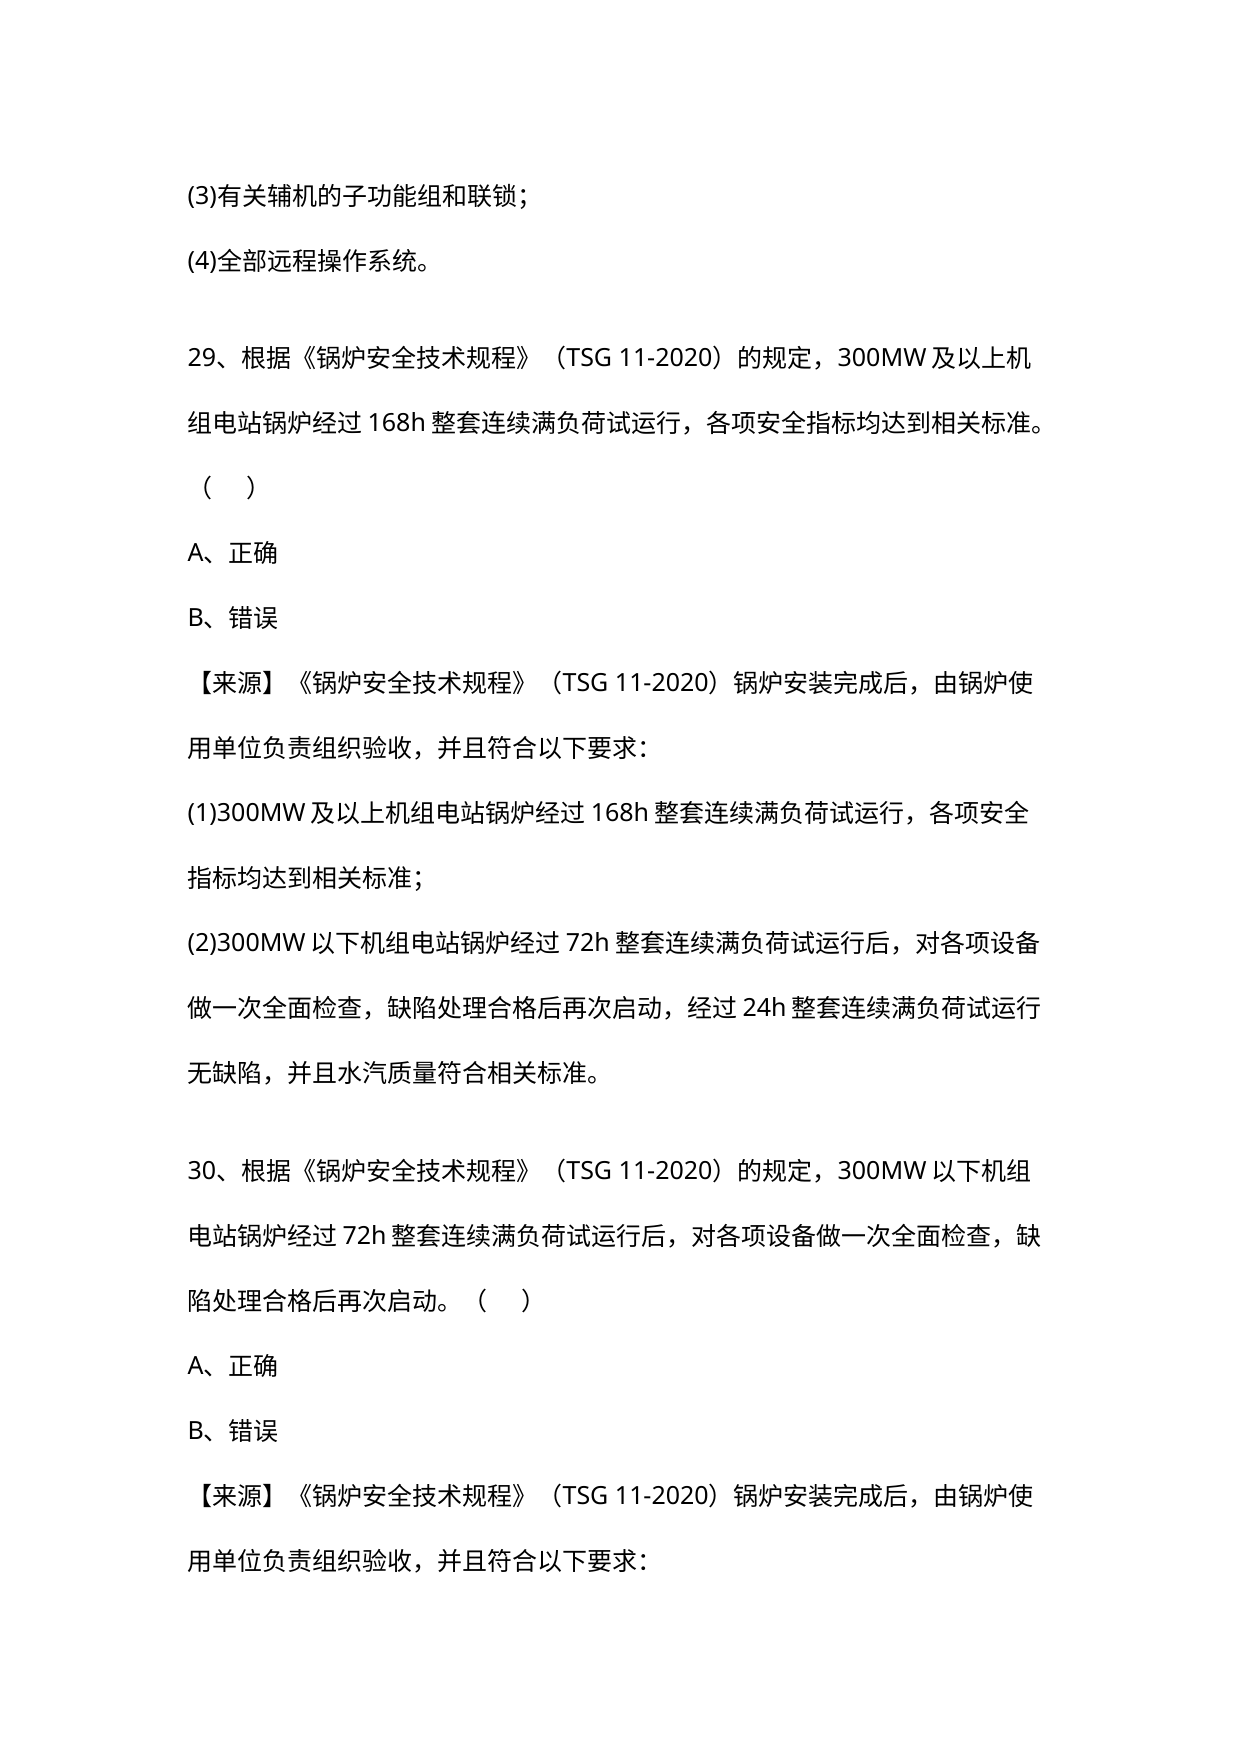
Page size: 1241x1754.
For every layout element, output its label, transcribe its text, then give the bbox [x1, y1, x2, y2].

text (1)300MW及以上机组电站锅炉经过168h整套连续满负荷试运行，各项安全指标均达到相关标准； [187, 779, 1053, 909]
text 29、根据《锅炉安全技术规程》（TSG 11-2020）的规定，300MW及以上机组电站锅炉经过168h整套连续满负荷试运行，各项安全指标均达到相关标准。（ ） [187, 324, 1053, 519]
text B、错误 [187, 1397, 1053, 1462]
text A、正确 [187, 519, 1053, 584]
text B、错误 [187, 584, 1053, 649]
text 30、根据《锅炉安全技术规程》（TSG 11-2020）的规定，300MW以下机组电站锅炉经过72h整套连续满负荷试运行后，对各项设备做一次全面检查，缺陷处理合格后再次启动。（ ） [187, 1137, 1053, 1332]
text 【来源】《锅炉安全技术规程》（TSG 11-2020）锅炉安装完成后，由锅炉使用单位负责组织验收，并且符合以下要求： [187, 649, 1053, 779]
text (4)全部远程操作系统。 [187, 227, 1053, 292]
text (2)300MW以下机组电站锅炉经过72h整套连续满负荷试运行后，对各项设备做一次全面检查，缺陷处理合格后再次启动，经过24h整套连续满负荷试运行无缺陷，并且水汽质量符合相关标准。 [187, 909, 1053, 1104]
text A、正确 [187, 1332, 1053, 1397]
text 【来源】《锅炉安全技术规程》（TSG 11-2020）锅炉安装完成后，由锅炉使用单位负责组织验收，并且符合以下要求： [187, 1462, 1053, 1592]
text (3)有关辅机的子功能组和联锁； [187, 162, 1053, 227]
